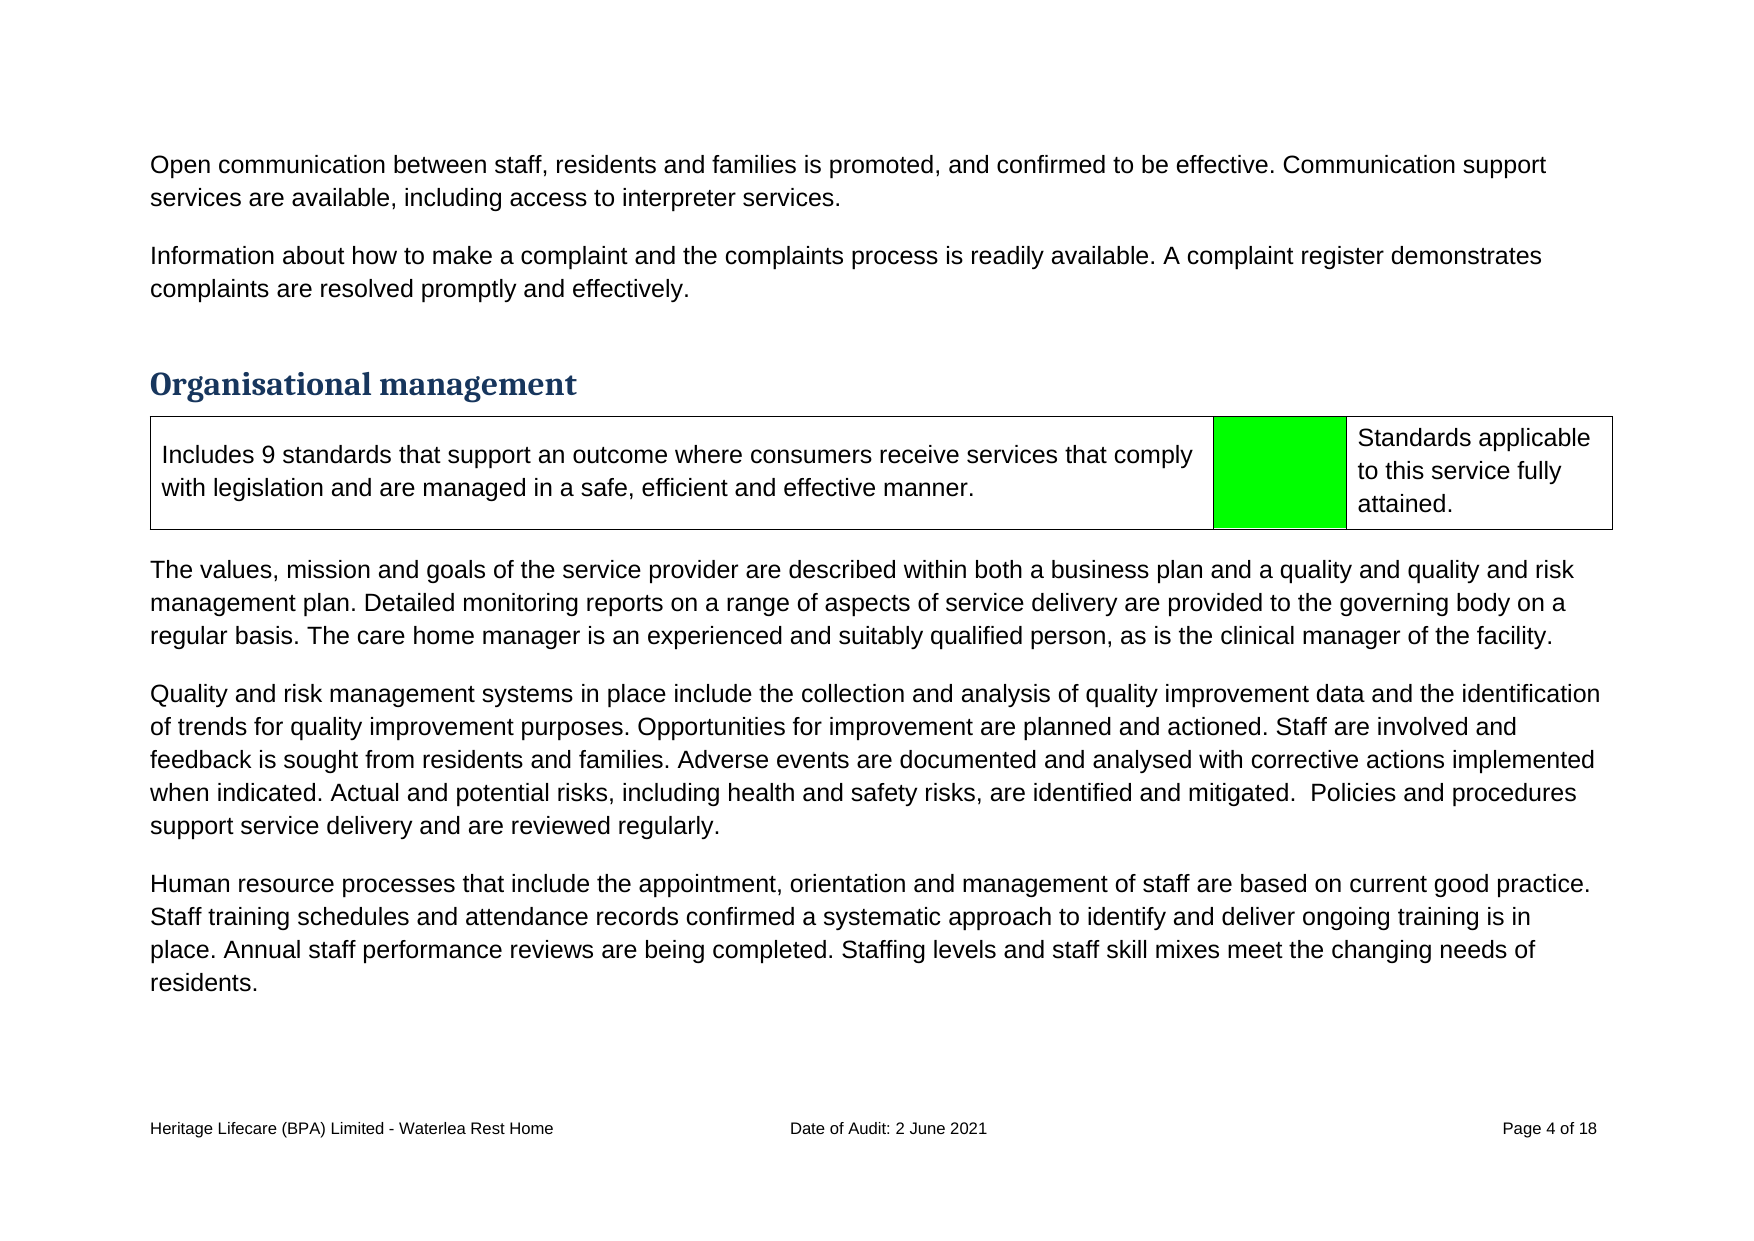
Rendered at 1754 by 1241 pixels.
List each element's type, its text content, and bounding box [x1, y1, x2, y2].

text Human resource processes that include the appointment, orientation and management of staff are based on current good practice. Staff training schedules and attendance records confirmed a systematic approach to identify and deliver ongoing training is in place. Annual staff performance reviews are being completed. Staffing levels and staff skill mixes meet the changing needs of residents. [150, 869, 1604, 997]
text The values, mission and goals of the service provider are described within both a business plan and a quality and quality and risk management plan. Detailed monitoring reports on a range of aspects of service delivery are provided to the governing body on a regular basis. The care home manager is an experienced and suitably qualified person, as is the clinical manager of the facility. [150, 554, 1604, 649]
table_header Standards applicable to this service fully attained. [1347, 417, 1612, 528]
text Open communication between staff, residents and families is promoted, and confirmed to be effective. Communication support services are available, including access to interpreter services. [150, 150, 1604, 212]
table_header Includes 9 standards that support an outcome where consumers receive services that comply with legislation and are managed in a safe, efficient and effective manner. [151, 417, 1213, 528]
text Information about how to make a complaint and the complaints process is readily available. A complaint register demonstrates complaints are resolved promptly and effectively. [150, 241, 1604, 303]
table_header [1214, 417, 1346, 528]
text Quality and risk management systems in place include the collection and analysis of quality improvement data and the identification of trends for quality improvement purposes. Opportunities for improvement are planned and actioned. Staff are involved and feedback is sought from residents and families. Adverse events are documented and analysed with corrective actions implemented when indicated. Actual and potential risks, including health and safety risks, are identified and mitigated. Policies and procedures support service delivery and are reviewed regularly. [150, 679, 1604, 839]
subtitle Organisational management [150, 365, 1604, 403]
